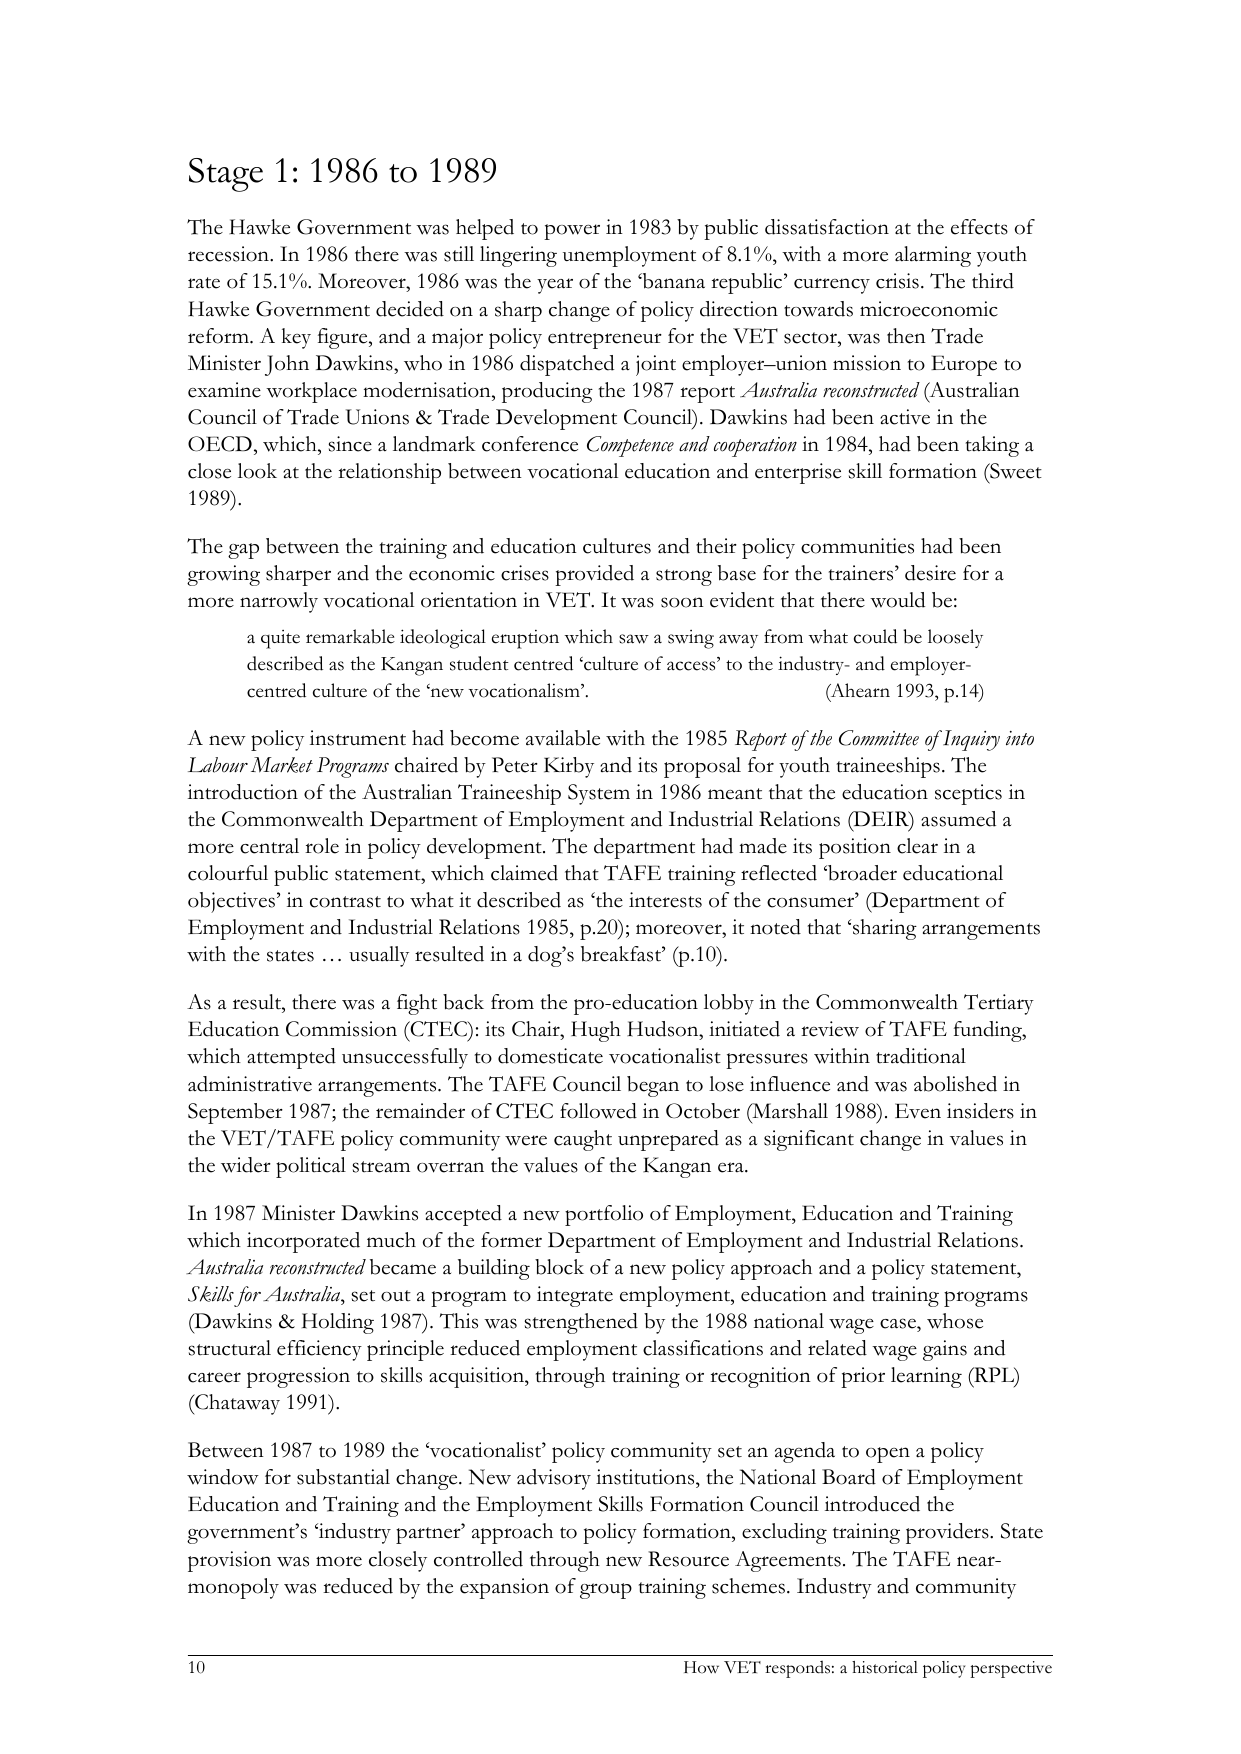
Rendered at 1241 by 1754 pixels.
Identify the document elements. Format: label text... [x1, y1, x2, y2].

text The gap between the training and education cultures and their policy communities had been growing sharper and the economic crises provided a strong base for the trainers’ desire for a more narrowly vocational orientation in VET. It was soon evident that there would be: [187, 532, 1053, 613]
text The Hawke Government was helped to power in 1983 by public dissatisfaction at the effects of recession. In 1986 there was still lingering unemployment of 8.1%, with a more alarming youth rate of 15.1%. Moreover, 1986 was the year of the ‘banana republic’ currency crisis. The third Hawke Government decided on a sharp change of policy direction towards microeconomic reform. A key figure, and a major policy entrepreneur for the VET sector, was then Trade Minister John Dawkins, who in 1986 dispatched a joint employer–union mission to Europe to examine workplace modernisation, producing the 1987 report Australia reconstructed (Australian Council of Trade Unions & Trade Development Council). Dawkins had been active in the OECD, which, since a landmark conference Competence and cooperation in 1984, had been taking a close look at the relationship between vocational education and enterprise skill formation (Sweet 1989). [187, 213, 1053, 511]
text In 1987 Minister Dawkins accepted a new portfolio of Employment, Education and Training which incorporated much of the former Department of Employment and Industrial Relations. Australia reconstructed became a building block of a new policy approach and a policy statement, Skills for Australia, set out a program to integrate employment, education and training programs (Dawkins & Holding 1987). This was strengthened by the 1988 national wage case, whose structural efficiency principle reduced employment classifications and related wage gains and career progression to skills acquisition, through training or recognition of prior learning (RPL) (Chataway 1991). [187, 1198, 1053, 1415]
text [187, 1436, 1053, 1598]
subtitle Stage 1: 1986 to 1989 [187, 150, 1053, 192]
text A new policy instrument had become available with the 1985 Report of the Committee of Inquiry into Labour Market Programs chaired by Peter Kirby and its proposal for youth traineeships. The introduction of the Australian Traineeship System in 1986 meant that the education sceptics in the Commonwealth Department of Employment and Industrial Relations (DEIR) assumed a more central role in policy development. The department had made its position clear in a colourful public statement, which claimed that TAFE training reflected ‘broader educational objectives’ in contrast to what it described as ‘the interests of the consumer’ (Department of Employment and Industrial Relations 1985, p.20); moreover, it noted that ‘sharing arrangements with the states … usually resulted in a dog’s breakfast’ (p.10). [187, 723, 1053, 967]
text As a result, there was a fight back from the pro-education lobby in the Commonwealth Tertiary Education Commission (CTEC): its Chair, Hugh Hudson, initiated a review of TAFE funding, which attempted unsuccessfully to domesticate vocationalist pressures within traditional administrative arrangements. The TAFE Council began to lose influence and was abolished in September 1987; the remainder of CTEC followed in October (Marshall 1988). Even insiders in the VET/TAFE policy community were caught unprepared as a significant change in values in the wider political stream overran the values of the Kangan era. [187, 988, 1053, 1178]
text a quite remarkable ideological eruption which saw a swing away from what could be loosely described as the Kangan student centred ‘culture of access’ to the industry- and employer-centred culture of the ‘new vocationalism’. (Ahearn 1993, p.14) [247, 621, 985, 703]
